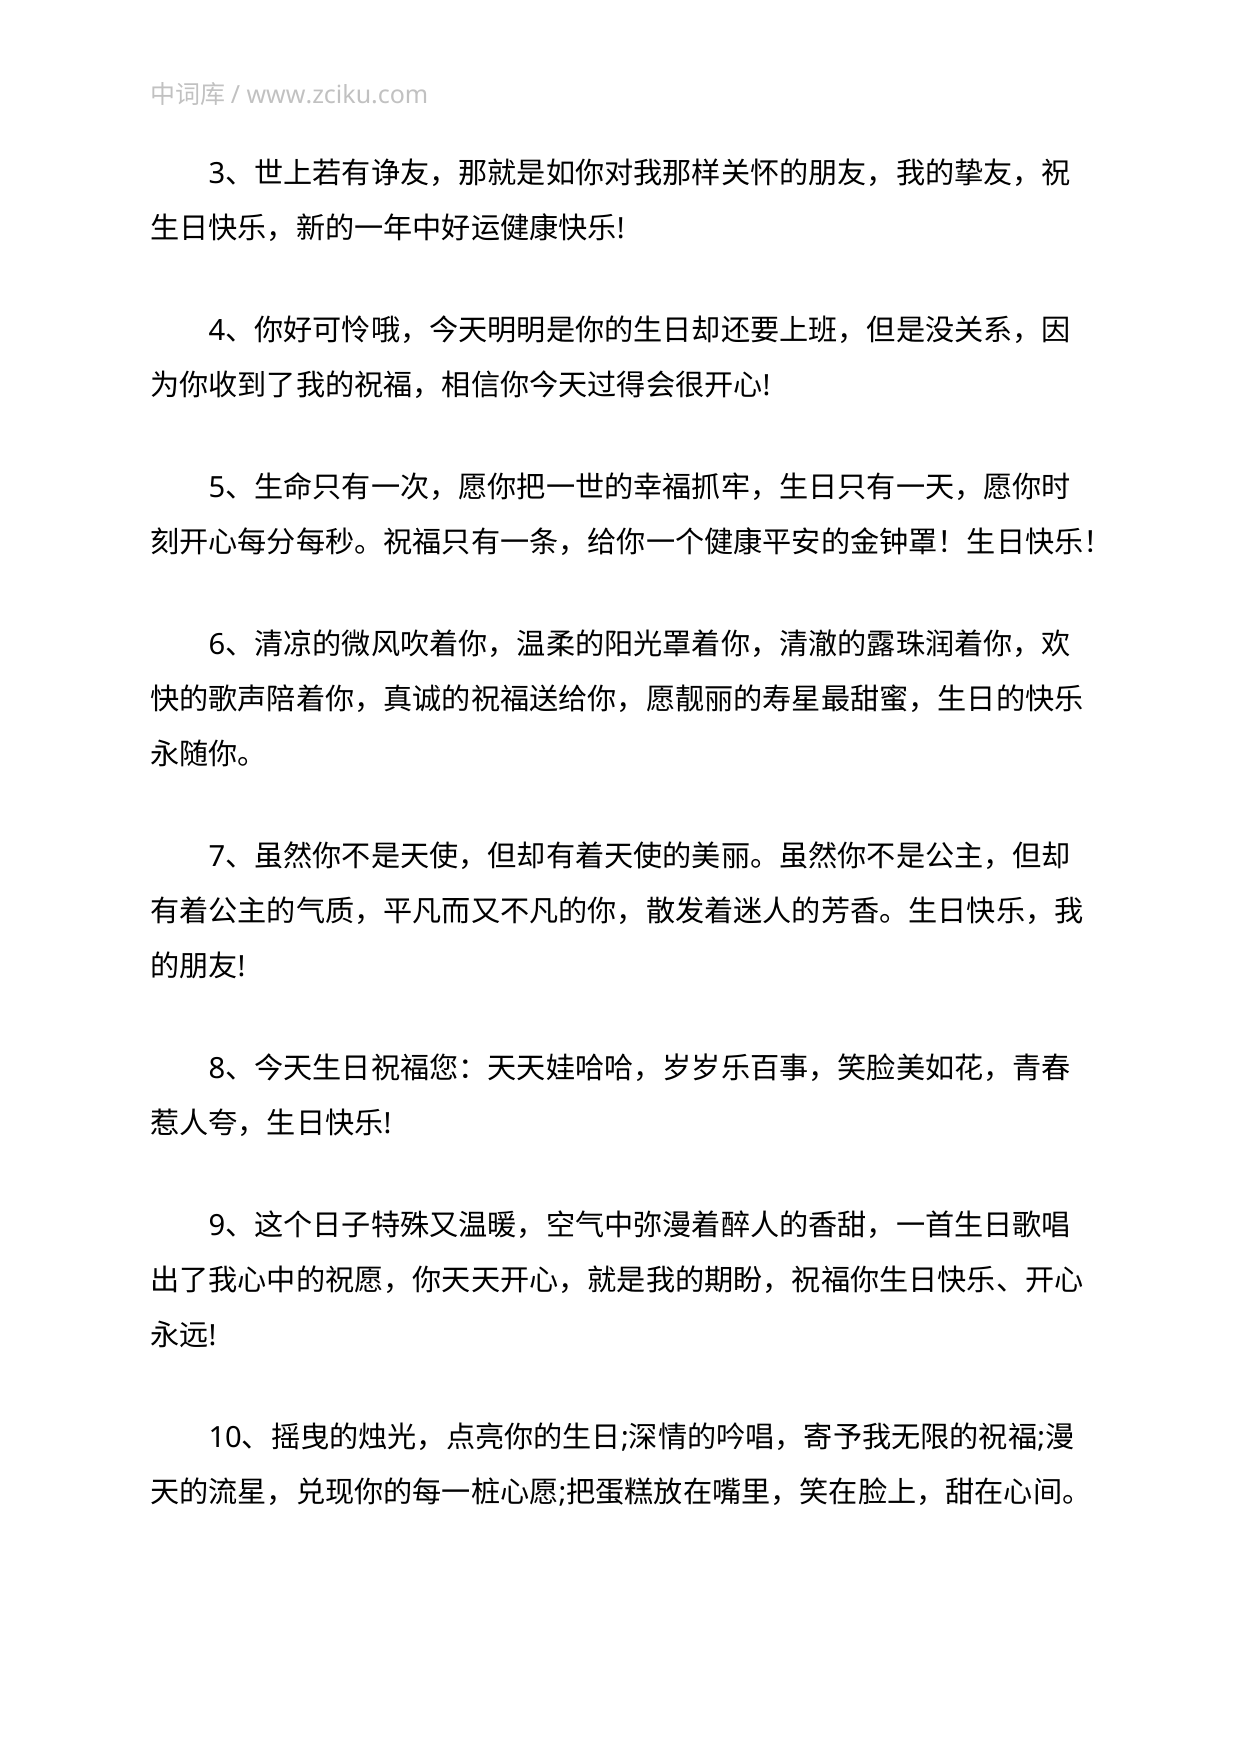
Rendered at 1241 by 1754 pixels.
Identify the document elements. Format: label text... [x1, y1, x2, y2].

text 3、世上若有诤友，那就是如你对我那样关怀的朋友，我的挚友，祝生日快乐，新的一年中好运健康快乐! [150, 150, 1090, 247]
text 7、虽然你不是天使，但却有着天使的美丽。虽然你不是公主，但却有着公主的气质，平凡而又不凡的你，散发着迷人的芳香。生日快乐，我的朋友! [150, 832, 1090, 985]
text 8、今天生日祝福您：天天娃哈哈，岁岁乐百事，笑脸美如花，青春惹人夸，生日快乐! [150, 1044, 1090, 1142]
text 5、生命只有一次，愿你把一世的幸福抓牢，生日只有一天，愿你时刻开心每分每秒。祝福只有一条，给你一个健康平安的金钟罩！生日快乐！ [150, 464, 1090, 561]
text 10、摇曳的烛光，点亮你的生日;深情的吟唱，寄予我无限的祝福;漫天的流星，兑现你的每一桩心愿;把蛋糕放在嘴里，笑在脸上，甜在心间。 [150, 1413, 1090, 1511]
text 6、清凉的微风吹着你，温柔的阳光罩着你，清澈的露珠润着你，欢快的歌声陪着你，真诚的祝福送给你，愿靓丽的寿星最甜蜜，生日的快乐永随你。 [150, 621, 1090, 773]
text 4、你好可怜哦，今天明明是你的生日却还要上班，但是没关系，因为你收到了我的祝福，相信你今天过得会很开心! [150, 307, 1090, 404]
text 9、这个日子特殊又温暖，空气中弥漫着醉人的香甜，一首生日歌唱出了我心中的祝愿，你天天开心，就是我的期盼，祝福你生日快乐、开心永远! [150, 1201, 1090, 1353]
